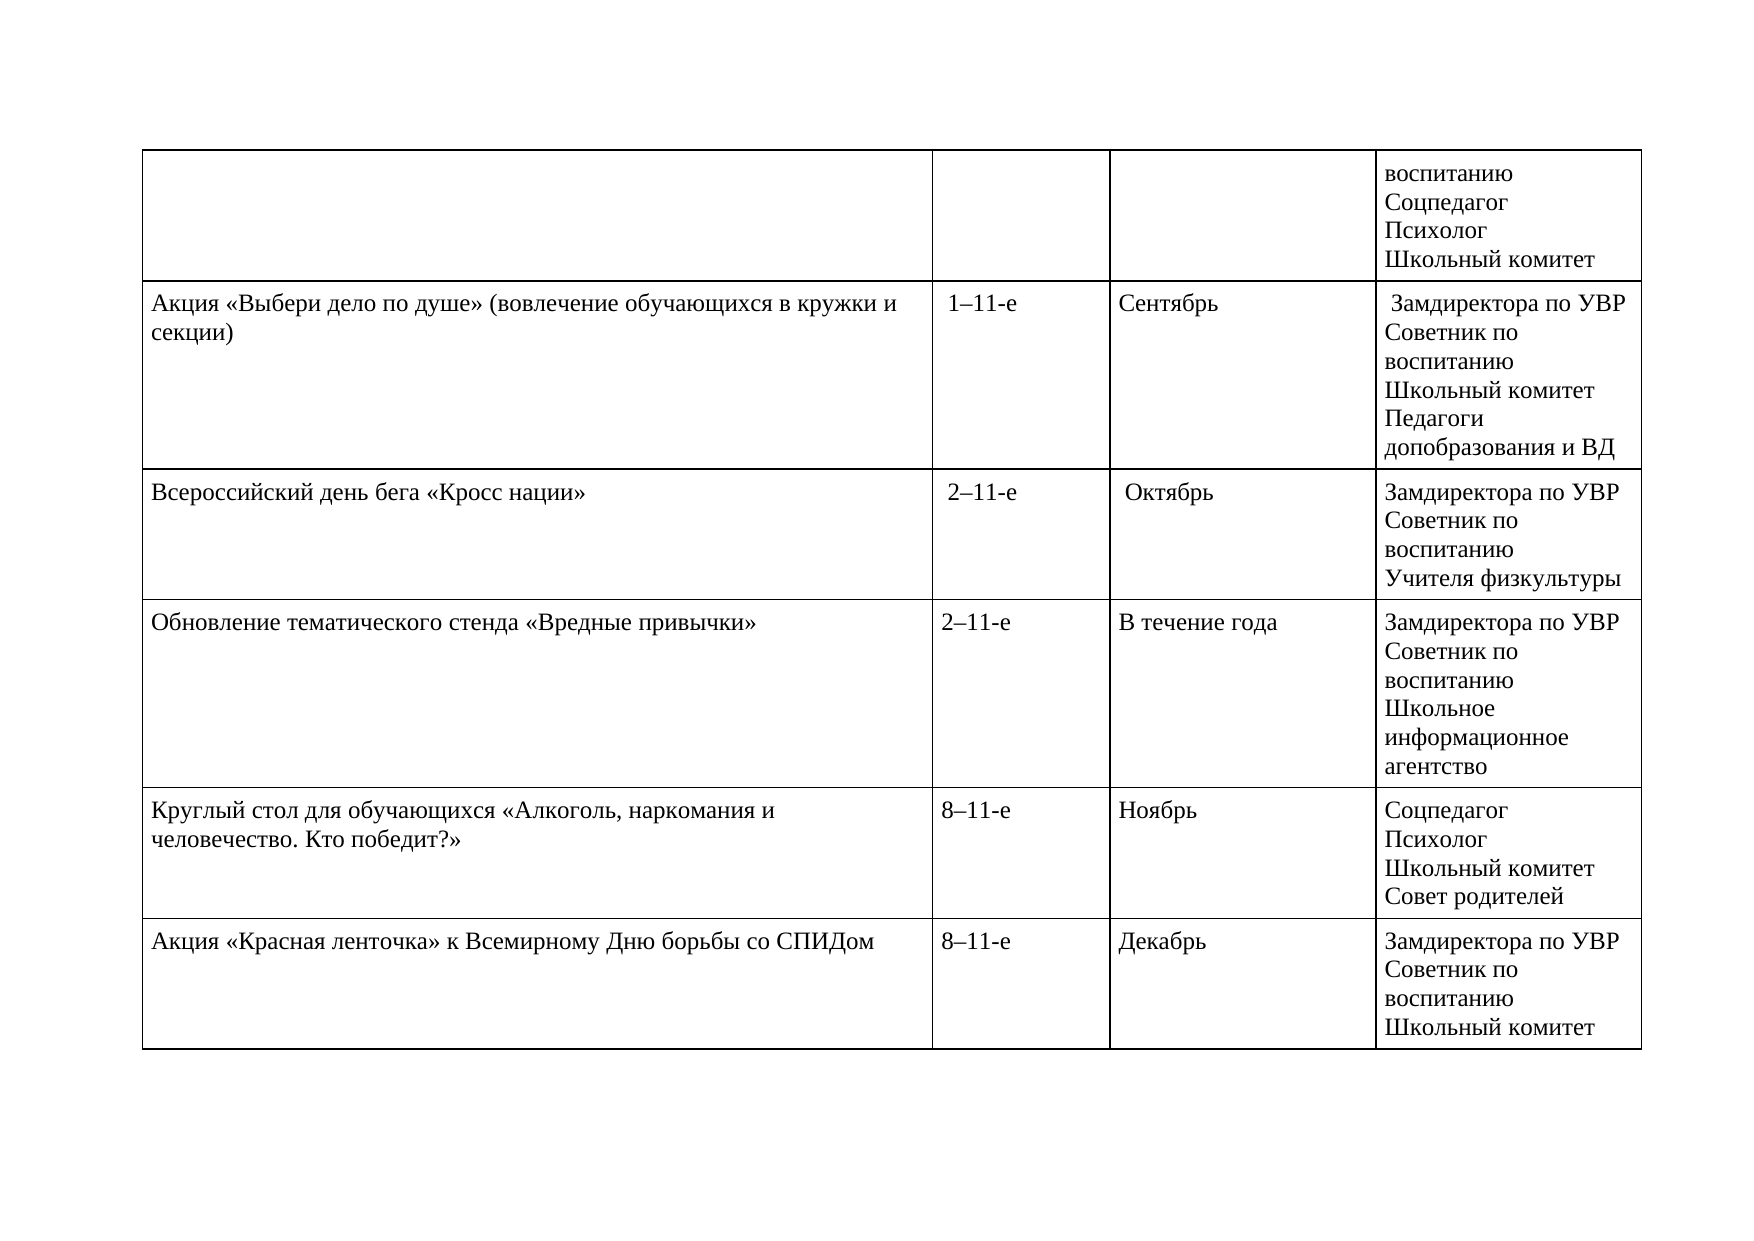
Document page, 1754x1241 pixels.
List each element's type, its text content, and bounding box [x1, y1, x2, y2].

table_cell Акция «Выбери дело по душе» (вовлечение обучающихся в кружки и секции) [143, 282, 932, 468]
table_cell Замдиректора по УВР Советник по воспитанию Школьное информационное агентство [1377, 600, 1641, 787]
table_cell Замдиректора по УВР Советник по воспитанию Школьный комитет [1377, 919, 1641, 1048]
table_cell Всероссийский день бега «Кросс нации» [143, 470, 932, 598]
table_header [933, 151, 1109, 280]
table_cell Декабрь [1111, 919, 1375, 1048]
table_cell Сентябрь [1111, 282, 1375, 468]
table_header [1111, 151, 1375, 280]
table_cell 8–11-е [933, 919, 1109, 1048]
table_cell Ноябрь [1111, 788, 1375, 917]
table_cell Обновление тематического стенда «Вредные привычки» [143, 600, 932, 787]
table_cell В течение года [1111, 600, 1375, 787]
table_cell 8–11-е [933, 788, 1109, 917]
table_cell Октябрь [1111, 470, 1375, 598]
table_cell Акция «Красная ленточка» к Всемирному Дню борьбы со СПИДом [143, 919, 932, 1048]
table_cell 1–11-е [933, 282, 1109, 468]
table_header [143, 151, 932, 280]
table_cell Круглый стол для обучающихся «Алкоголь, наркомания и человечество. Кто победит?» [143, 788, 932, 917]
table_cell Замдиректора по УВР Советник по воспитанию Школьный комитет Педагоги допобразования и ВД [1377, 282, 1641, 468]
table_cell Замдиректора по УВР Советник по воспитанию Учителя физкультуры [1377, 470, 1641, 598]
table_header воспитанию Соцпедагог Психолог Школьный комитет [1377, 151, 1641, 280]
table_cell 2–11-е [933, 600, 1109, 787]
table_cell 2–11-е [933, 470, 1109, 598]
table_cell Соцпедагог Психолог Школьный комитет Совет родителей [1377, 788, 1641, 917]
